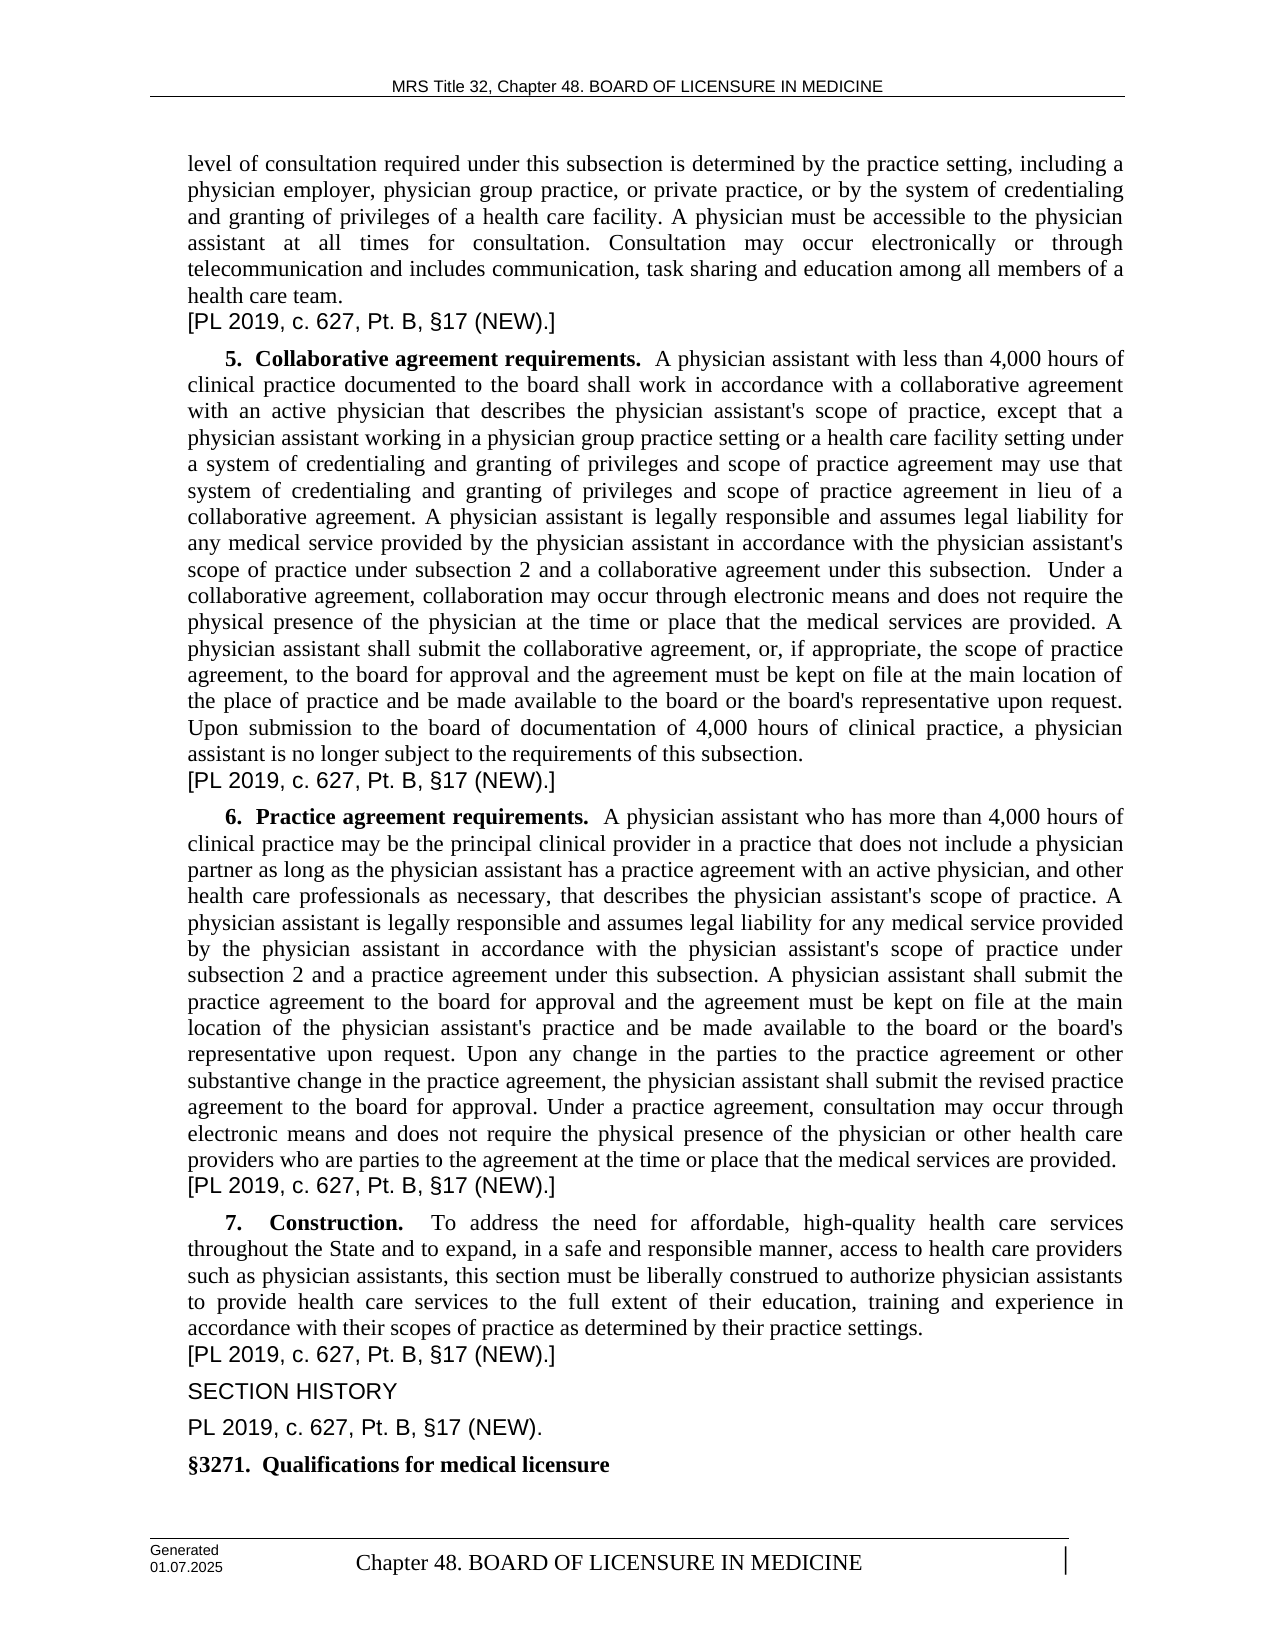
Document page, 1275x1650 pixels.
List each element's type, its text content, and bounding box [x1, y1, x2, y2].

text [187, 150, 1125, 308]
text 7. Construction. To address the need for affordable, high-quality health care services throughout the State and to expand, in a safe and responsible manner, access to health care providers such as physician assistants, this section must be liberally construed to authorize physician assistants to provide health care services to the full extent of their education, training and experience in accordance with their scopes of practice as determined by their practice settings. [187, 1209, 1125, 1341]
text [PL 2019, c. 627, Pt. B, §17 (NEW).] [187, 308, 1125, 334]
text [PL 2019, c. 627, Pt. B, §17 (NEW).] [187, 1341, 1125, 1367]
text SECTION HISTORY [187, 1378, 1125, 1404]
text [PL 2019, c. 627, Pt. B, §17 (NEW).] [187, 767, 1125, 793]
text 6. Practice agreement requirements. A physician assistant who has more than 4,000 hours of clinical practice may be the principal clinical provider in a practice that does not include a physician partner as long as the physician assistant has a practice agreement with an active physician, and other health care professionals as necessary, that describes the physician assistant's scope of practice. A physician assistant is legally responsible and assumes legal liability for any medical service provided by the physician assistant in accordance with the physician assistant's scope of practice under subsection 2 and a practice agreement under this subsection. A physician assistant shall submit the practice agreement to the board for approval and the agreement must be kept on file at the main location of the physician assistant's practice and be made available to the board or the board's representative upon request. Upon any change in the parties to the practice agreement or other substantive change in the practice agreement, the physician assistant shall submit the revised practice agreement to the board for approval. Under a practice agreement, consultation may occur through electronic means and does not require the physical presence of the physician or other health care providers who are parties to the agreement at the time or place that the medical services are provided. [187, 803, 1125, 1172]
text [PL 2019, c. 627, Pt. B, §17 (NEW).] [187, 1172, 1125, 1199]
text 5. Collaborative agreement requirements. A physician assistant with less than 4,000 hours of clinical practice documented to the board shall work in accordance with a collaborative agreement with an active physician that describes the physician assistant's scope of practice, except that a physician assistant working in a physician group practice setting or a health care facility setting under a system of credentialing and granting of privileges and scope of practice agreement may use that system of credentialing and granting of privileges and scope of practice agreement in lieu of a collaborative agreement. A physician assistant is legally responsible and assumes legal liability for any medical service provided by the physician assistant in accordance with the physician assistant's scope of practice under subsection 2 and a collaborative agreement under this subsection. Under a collaborative agreement, collaboration may occur through electronic means and does not require the physical presence of the physician at the time or place that the medical services are provided. A physician assistant shall submit the collaborative agreement, or, if appropriate, the scope of practice agreement, to the board for approval and the agreement must be kept on file at the main location of the place of practice and be made available to the board or the board's representative upon request. Upon submission to the board of documentation of 4,000 hours of clinical practice, a physician assistant is no longer subject to the requirements of this subsection. [187, 345, 1125, 767]
text PL 2019, c. 627, Pt. B, §17 (NEW). [187, 1414, 1125, 1441]
text §3271. Qualifications for medical licensure [187, 1451, 1125, 1477]
